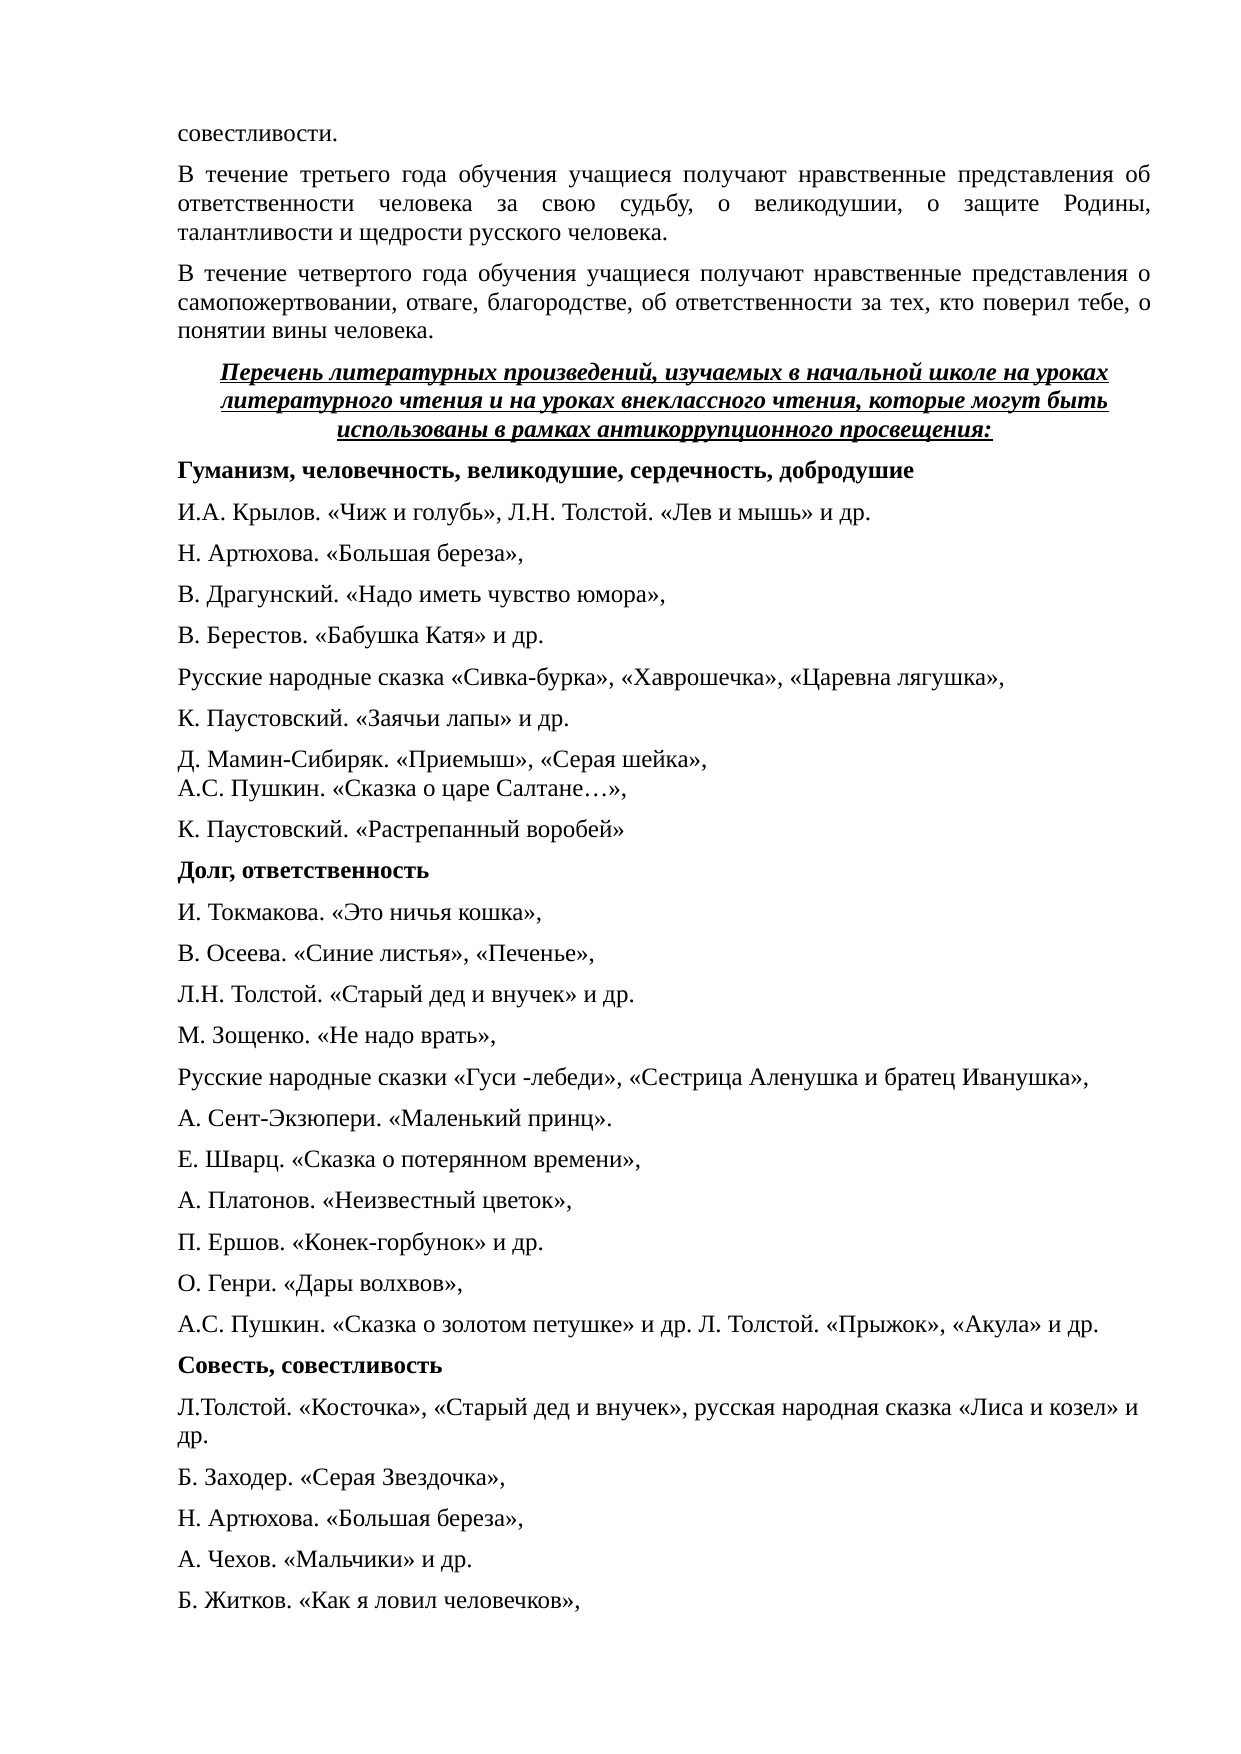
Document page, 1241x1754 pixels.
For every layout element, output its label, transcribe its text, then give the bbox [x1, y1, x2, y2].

text Б. Заходер. «Серая Звездочка», [177, 1462, 1152, 1491]
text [177, 118, 1152, 147]
text Русские народные сказка «Сивка-бурка», «Хаврошечка», «Царевна лягушка», [177, 662, 1152, 691]
text М. Зощенко. «Не надо врать», [177, 1021, 1152, 1049]
text А. Сент-Экзюпери. «Маленький принц». [177, 1103, 1152, 1132]
text Д. Мамин-Сибиряк. «Приемыш», «Серая шейка», А.С. Пушкин. «Сказка о царе Салтане…», [177, 744, 1152, 802]
text Долг, ответственность [177, 856, 1152, 884]
text В. Драгунский. «Надо иметь чувство юмора», [177, 579, 1152, 608]
text Н. Артюхова. «Большая береза», [177, 538, 1152, 567]
text Перечень литературных произведений, изучаемых в начальной школе на уроках литературного чтения и на уроках внеклассного чтения, которые могут быть использованы в рамках антикоррупционного просвещения: [177, 357, 1152, 443]
text Совесть, совестливость [177, 1351, 1152, 1379]
text А. Платонов. «Неизвестный цветок», [177, 1186, 1152, 1214]
text К. Паустовский. «Заячьи лапы» и др. [177, 703, 1152, 732]
text В. Осеева. «Синие листья», «Печенье», [177, 938, 1152, 967]
text О. Генри. «Дары волхвов», [177, 1268, 1152, 1297]
text А. Чехов. «Мальчики» и др. [177, 1544, 1152, 1573]
text К. Паустовский. «Растрепанный воробей» [177, 814, 1152, 843]
text В течение четвертого года обучения учащиеся получают нравственные представления о самопожертвовании, отваге, благородстве, об ответственности за тех, кто поверил тебе, о понятии вины человека. [177, 258, 1152, 344]
text Гуманизм, человечность, великодушие, сердечность, добродушие [177, 456, 1152, 484]
text В. Берестов. «Бабушка Катя» и др. [177, 621, 1152, 649]
text Н. Артюхова. «Большая береза», [177, 1503, 1152, 1532]
text И.А. Крылов. «Чиж и голубь», Л.Н. Толстой. «Лев и мышь» и др. [177, 497, 1152, 526]
text Е. Шварц. «Сказка о потерянном времени», [177, 1144, 1152, 1173]
text П. Ершов. «Конек-горбунок» и др. [177, 1227, 1152, 1256]
text Б. Житков. «Как я ловил человечков», [177, 1586, 1152, 1614]
text Л.Толстой. «Косточка», «Старый дед и внучек», русская народная сказка «Лиса и козел» и др. [177, 1392, 1152, 1449]
text А.С. Пушкин. «Сказка о золотом петушке» и др. Л. Толстой. «Прыжок», «Акула» и др. [177, 1309, 1152, 1338]
text В течение третьего года обучения учащиеся получают нравственные представления об ответственности человека за свою судьбу, о великодушии, о защите Родины, талантливости и щедрости русского человека. [177, 159, 1152, 246]
text Л.Н. Толстой. «Старый дед и внучек» и др. [177, 979, 1152, 1008]
text Русские народные сказки «Гуси -лебеди», «Сестрица Аленушка и братец Иванушка», [177, 1062, 1152, 1091]
text И. Токмакова. «Это ничья кошка», [177, 897, 1152, 926]
